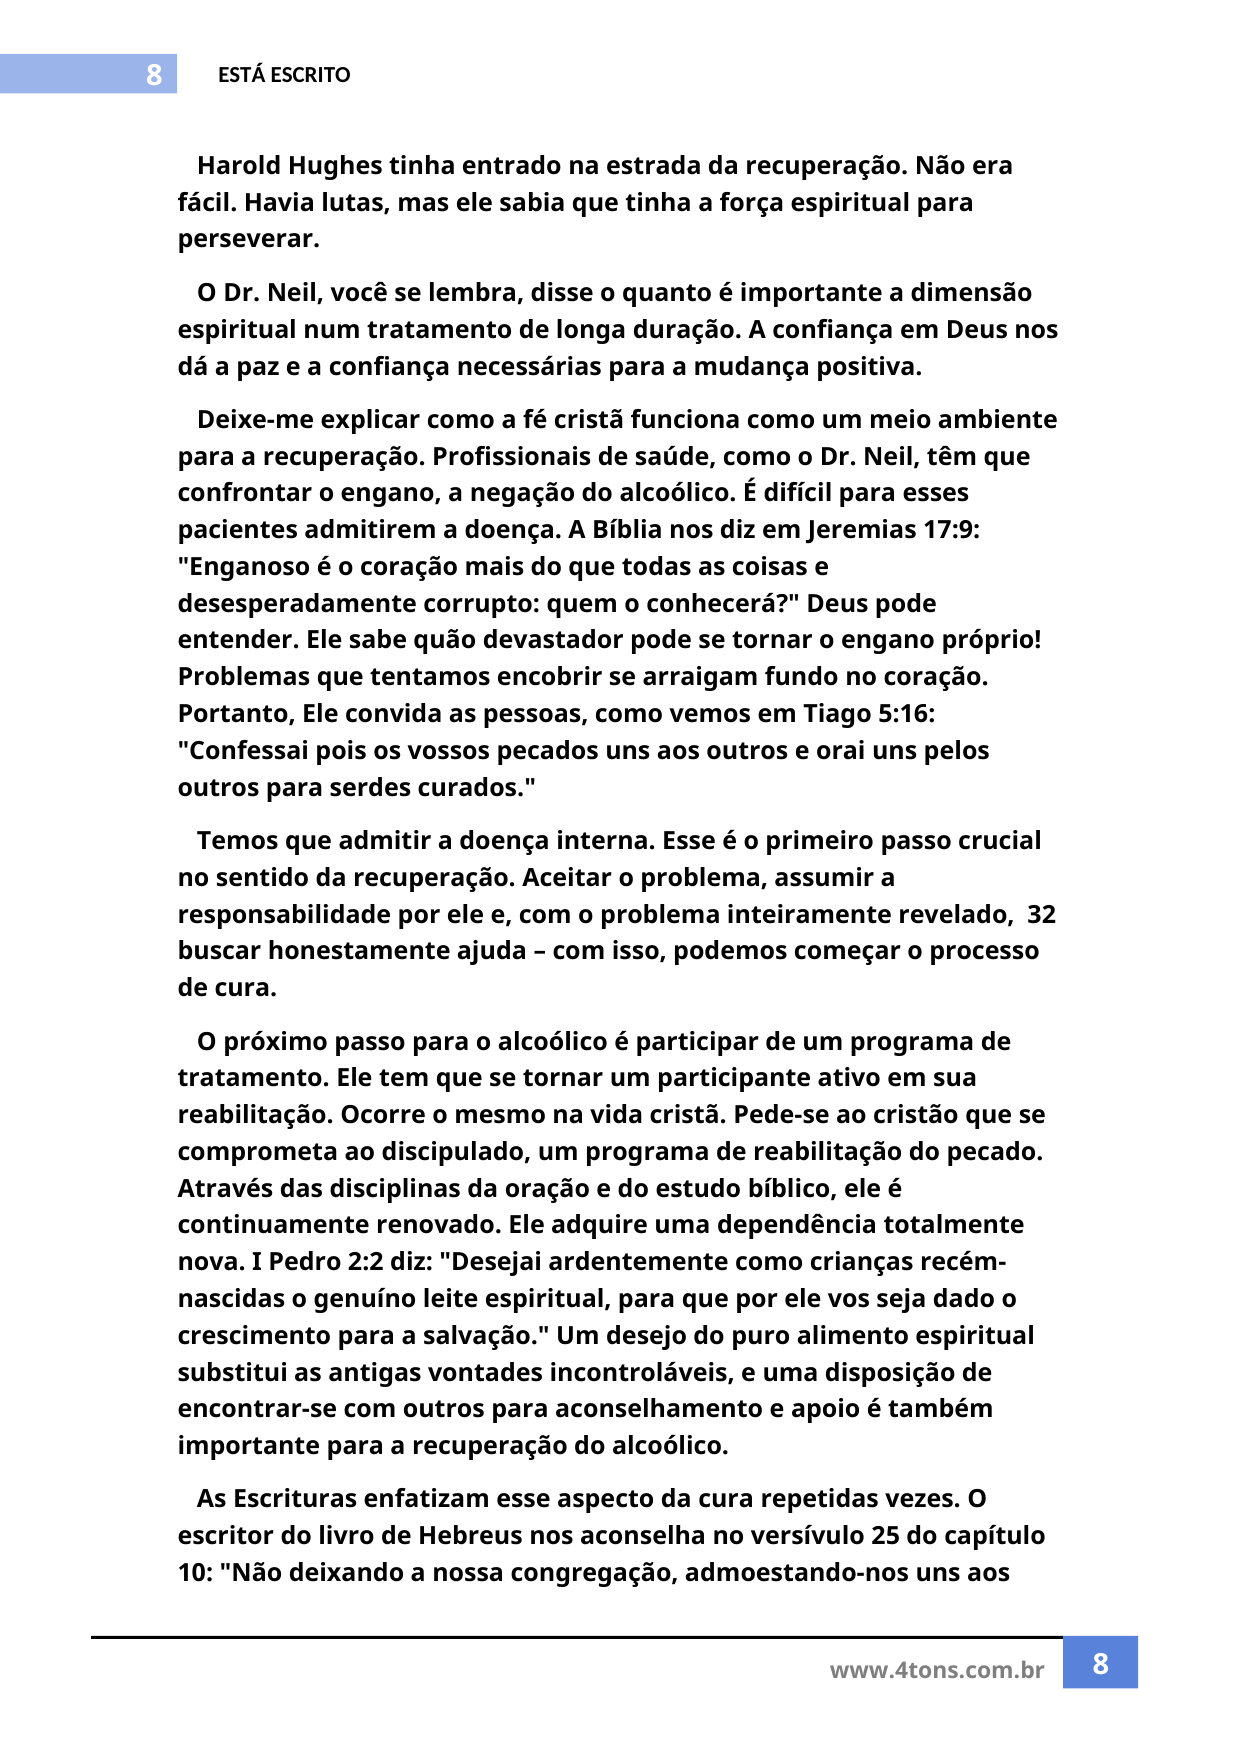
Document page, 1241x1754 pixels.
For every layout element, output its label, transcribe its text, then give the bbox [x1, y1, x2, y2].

text O próximo passo para o alcoólico é participar de um programa de tratamento. Ele tem que se tornar um participante ativo em sua reabilitação. Ocorre o mesmo na vida cristã. Pede-se ao cristão que se comprometa ao discipulado, um programa de reabilitação do pecado. Através das disciplinas da oração e do estudo bíblico, ele é continuamente renovado. Ele adquire uma dependência totalmente nova. I Pedro 2:2 diz: "Desejai ardentemente como crianças recém-nascidas o genuíno leite espiritual, para que por ele vos seja dado o crescimento para a salvação." Um desejo do puro alimento espiritual substitui as antigas vontades incontroláveis, e uma disposição de encontrar-se com outros para aconselhamento e apoio é também importante para a recuperação do alcoólico. [177, 1023, 1063, 1462]
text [177, 1481, 1063, 1589]
text Temos que admitir a doença interna. Esse é o primeiro passo crucial no sentido da recuperação. Aceitar o problema, assumir a responsabilidade por ele e, com o problema inteiramente revelado, 32 buscar honestamente ajuda – com isso, podemos começar o processo de cura. [177, 823, 1063, 1004]
text Deixe-me explicar como a fé cristã funciona como um meio ambiente para a recuperação. Profissionais de saúde, como o Dr. Neil, têm que confrontar o engano, a negação do alcoólico. É difícil para esses pacientes admitirem a doença. A Bíblia nos diz em Jeremias 17:9: "Enganoso é o coração mais do que todas as coisas e desesperadamente corrupto: quem o conhecerá?" Deus pode entender. Ele sabe quão devastador pode se tornar o engano próprio! Problemas que tentamos encobrir se arraigam fundo no coração. Portanto, Ele convida as pessoas, como vemos em Tiago 5:16: "Confessai pois os vossos pecados uns aos outros e orai uns pelos outros para serdes curados." [177, 402, 1063, 803]
text O Dr. Neil, você se lembra, disse o quanto é importante a dimensão espiritual num tratamento de longa duração. A confiança em Deus nos dá a paz e a confiança necessárias para a mudança positiva. [177, 274, 1063, 382]
text Harold Hughes tinha entrado na estrada da recuperação. Não era fácil. Havia lutas, mas ele sabia que tinha a força espiritual para perseverar. [177, 148, 1063, 255]
